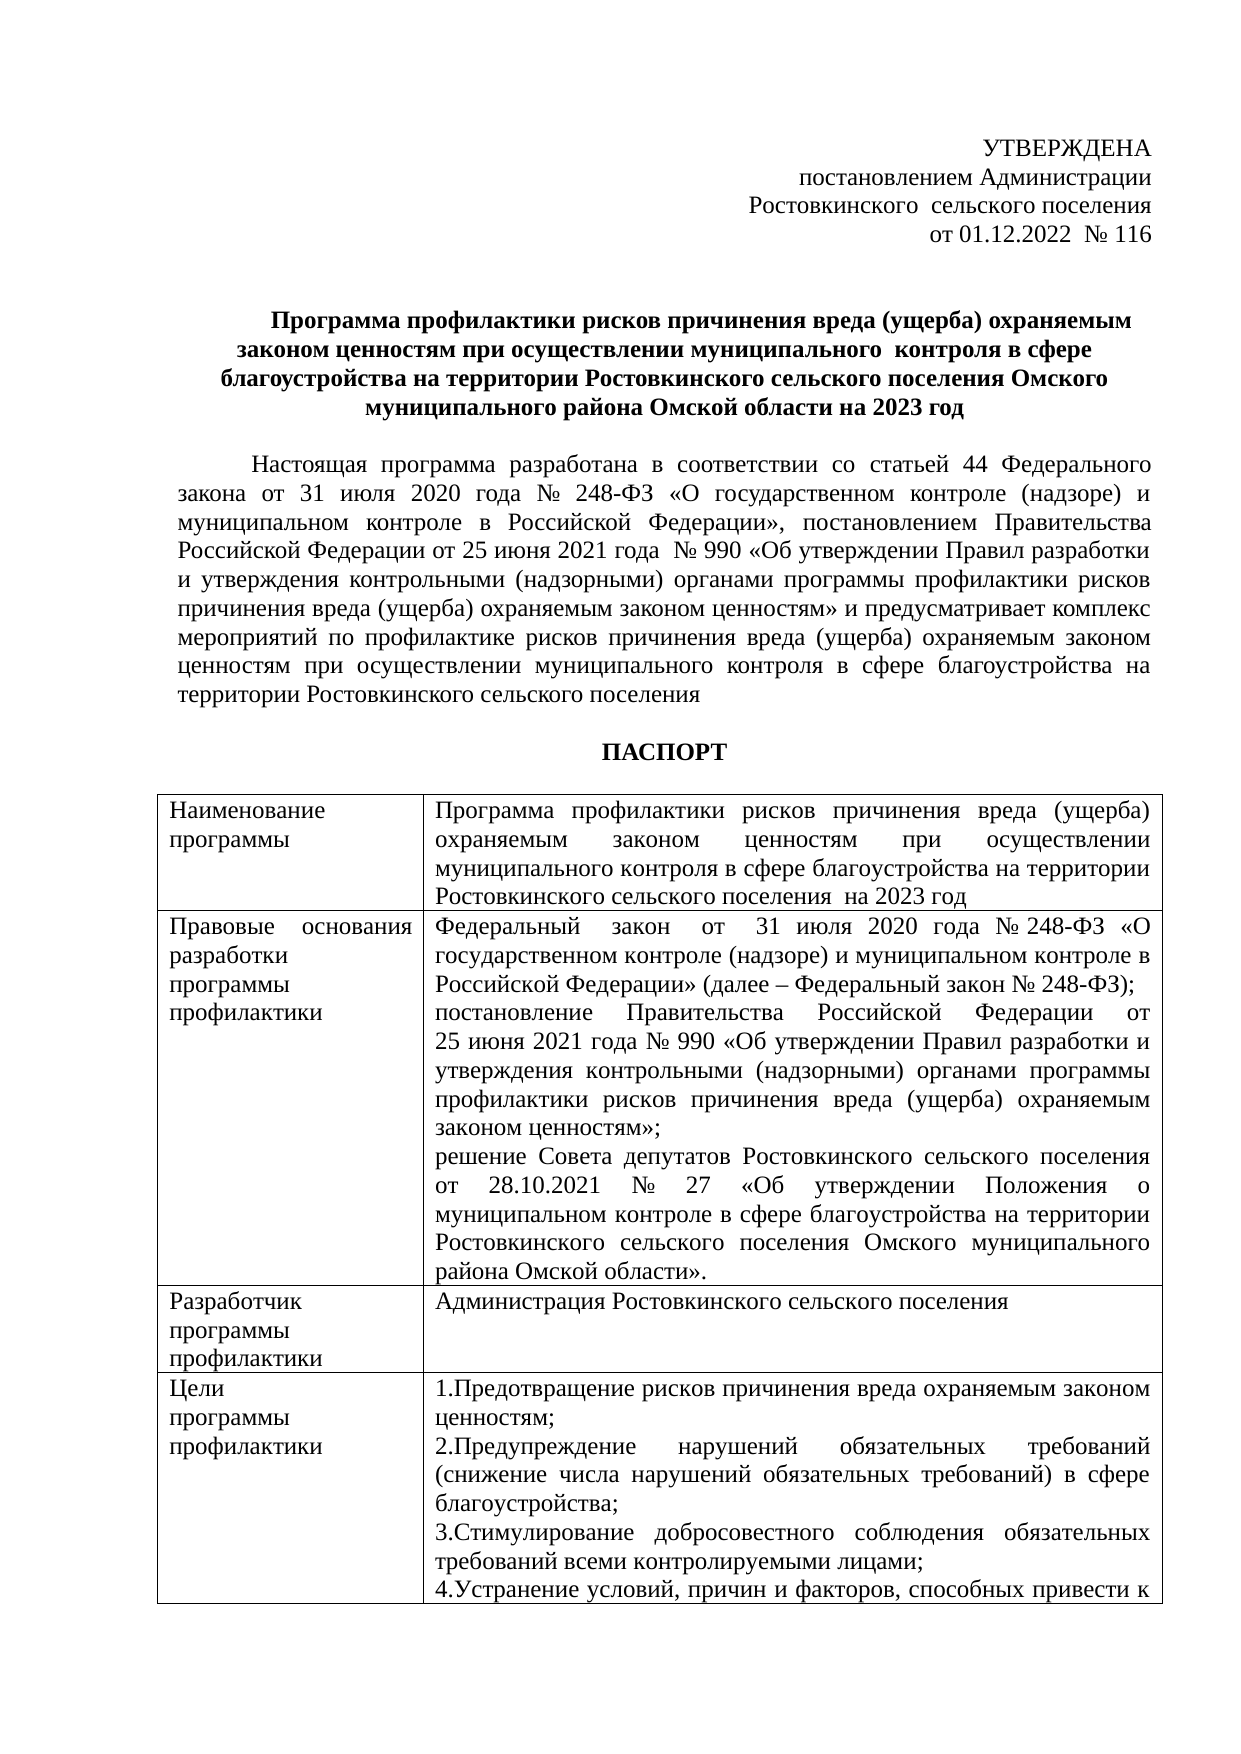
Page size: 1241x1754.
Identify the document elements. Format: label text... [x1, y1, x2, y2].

text УТВЕРЖДЕНА [683, 133, 1152, 162]
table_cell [158, 1373, 423, 1603]
table_cell Правовые основания разработки программы профилактики [158, 911, 423, 1285]
text постановлением Администрации Ростовкинского сельского поселения [683, 162, 1152, 219]
table_cell Администрация Ростовкинского сельского поселения [424, 1286, 1162, 1372]
table_header Наименование программы [158, 795, 423, 910]
table_cell Разработчик программы профилактики [158, 1286, 423, 1372]
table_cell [424, 1373, 1162, 1603]
text Программа профилактики рисков причинения вреда (ущерба) охраняемым законом ценностям при осуществлении муниципального контроля в сфере благоустройства на территории Ростовкинского сельского поселения Омского муниципального района Омской области на 2023 год [177, 305, 1152, 420]
table_cell Федеральный закон от 31 июля 2020 года № 248-ФЗ «О государственном контроле (надзоре) и муниципальном контроле в Российской Федерации» (далее – Федеральный закон № 248-ФЗ); постановление Правительства Российской Федерации от 25 июня 2021 года № 990 «Об утверждении Правил разработки и утверждения контрольными (надзорными) органами программы профилактики рисков причинения вреда (ущерба) охраняемым законом ценностям»; решение Совета депутатов Ростовкинского сельского поселения от 28.10.2021 № 27 «Об утверждении Положения о муниципальном контроле в сфере благоустройства на территории Ростовкинского сельского поселения Омского муниципального района Омской области». [424, 911, 1162, 1285]
text от 01.12.2022 № 116 [683, 219, 1152, 248]
table_header Программа профилактики рисков причинения вреда (ущерба) охраняемым законом ценностям при осуществлении муниципального контроля в сфере благоустройства на территории Ростовкинского сельского поселения на 2023 год [424, 795, 1162, 910]
text Настоящая программа разработана в соответствии со статьей 44 Федерального закона от 31 июля 2020 года № 248-ФЗ «О государственном контроле (надзоре) и муниципальном контроле в Российской Федерации», постановлением Правительства Российской Федерации от 25 июня 2021 года № 990 «Об утверждении Правил разработки и утверждения контрольными (надзорными) органами программы профилактики рисков причинения вреда (ущерба) охраняемым законом ценностям» и предусматривает комплекс мероприятий по профилактике рисков причинения вреда (ущерба) охраняемым законом ценностям при осуществлении муниципального контроля в сфере благоустройства на территории Ростовкинского сельского поселения [177, 449, 1152, 708]
text ПАСПОРТ [177, 737, 1152, 765]
